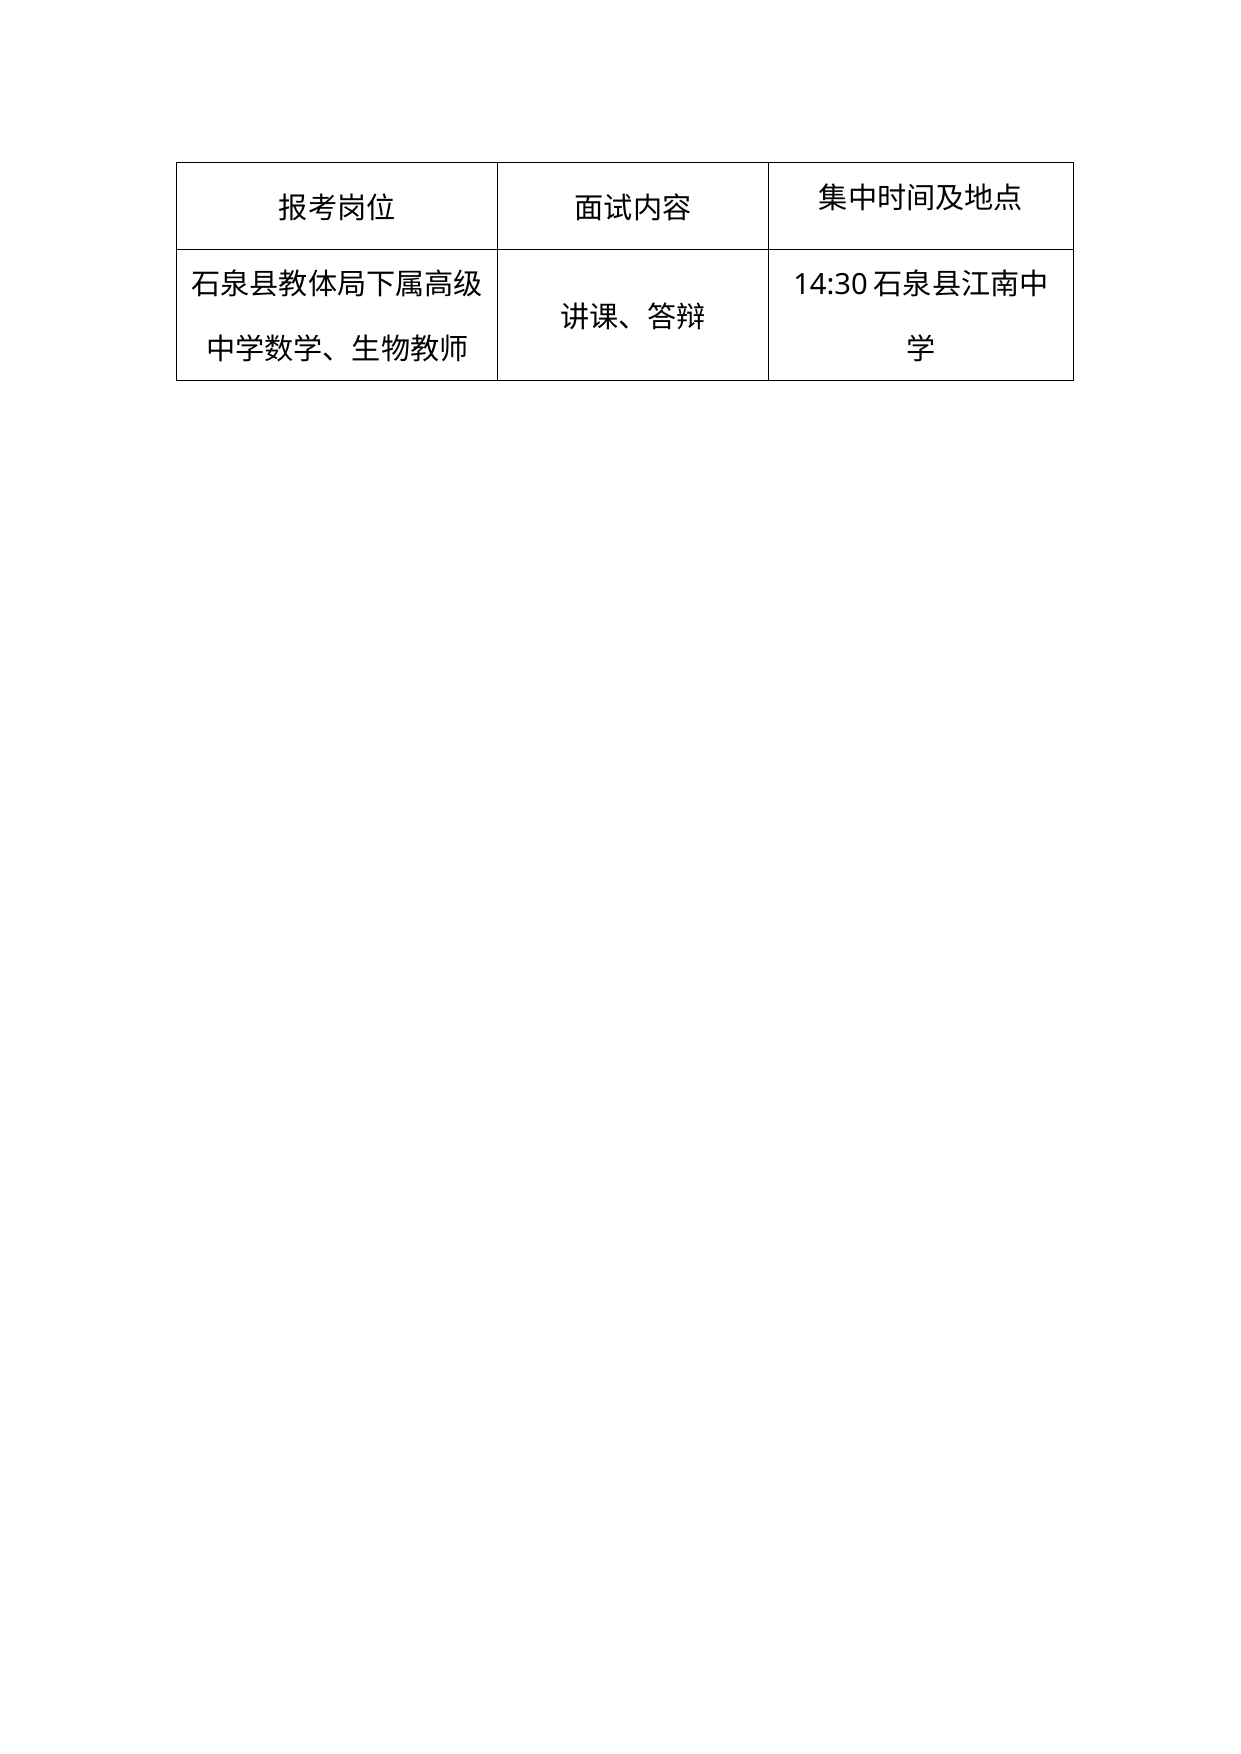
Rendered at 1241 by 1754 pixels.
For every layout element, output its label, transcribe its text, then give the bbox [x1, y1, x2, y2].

table_cell 讲课、答辩 [498, 250, 768, 379]
table_header 面试内容 [498, 163, 768, 248]
table_header 报考岗位 [177, 163, 497, 248]
table_cell 石泉县教体局下属高级中学数学、生物教师 [177, 250, 497, 379]
table_header 集中时间及地点 [769, 163, 1073, 248]
table_cell 14:30石泉县江南中学 [769, 250, 1073, 379]
